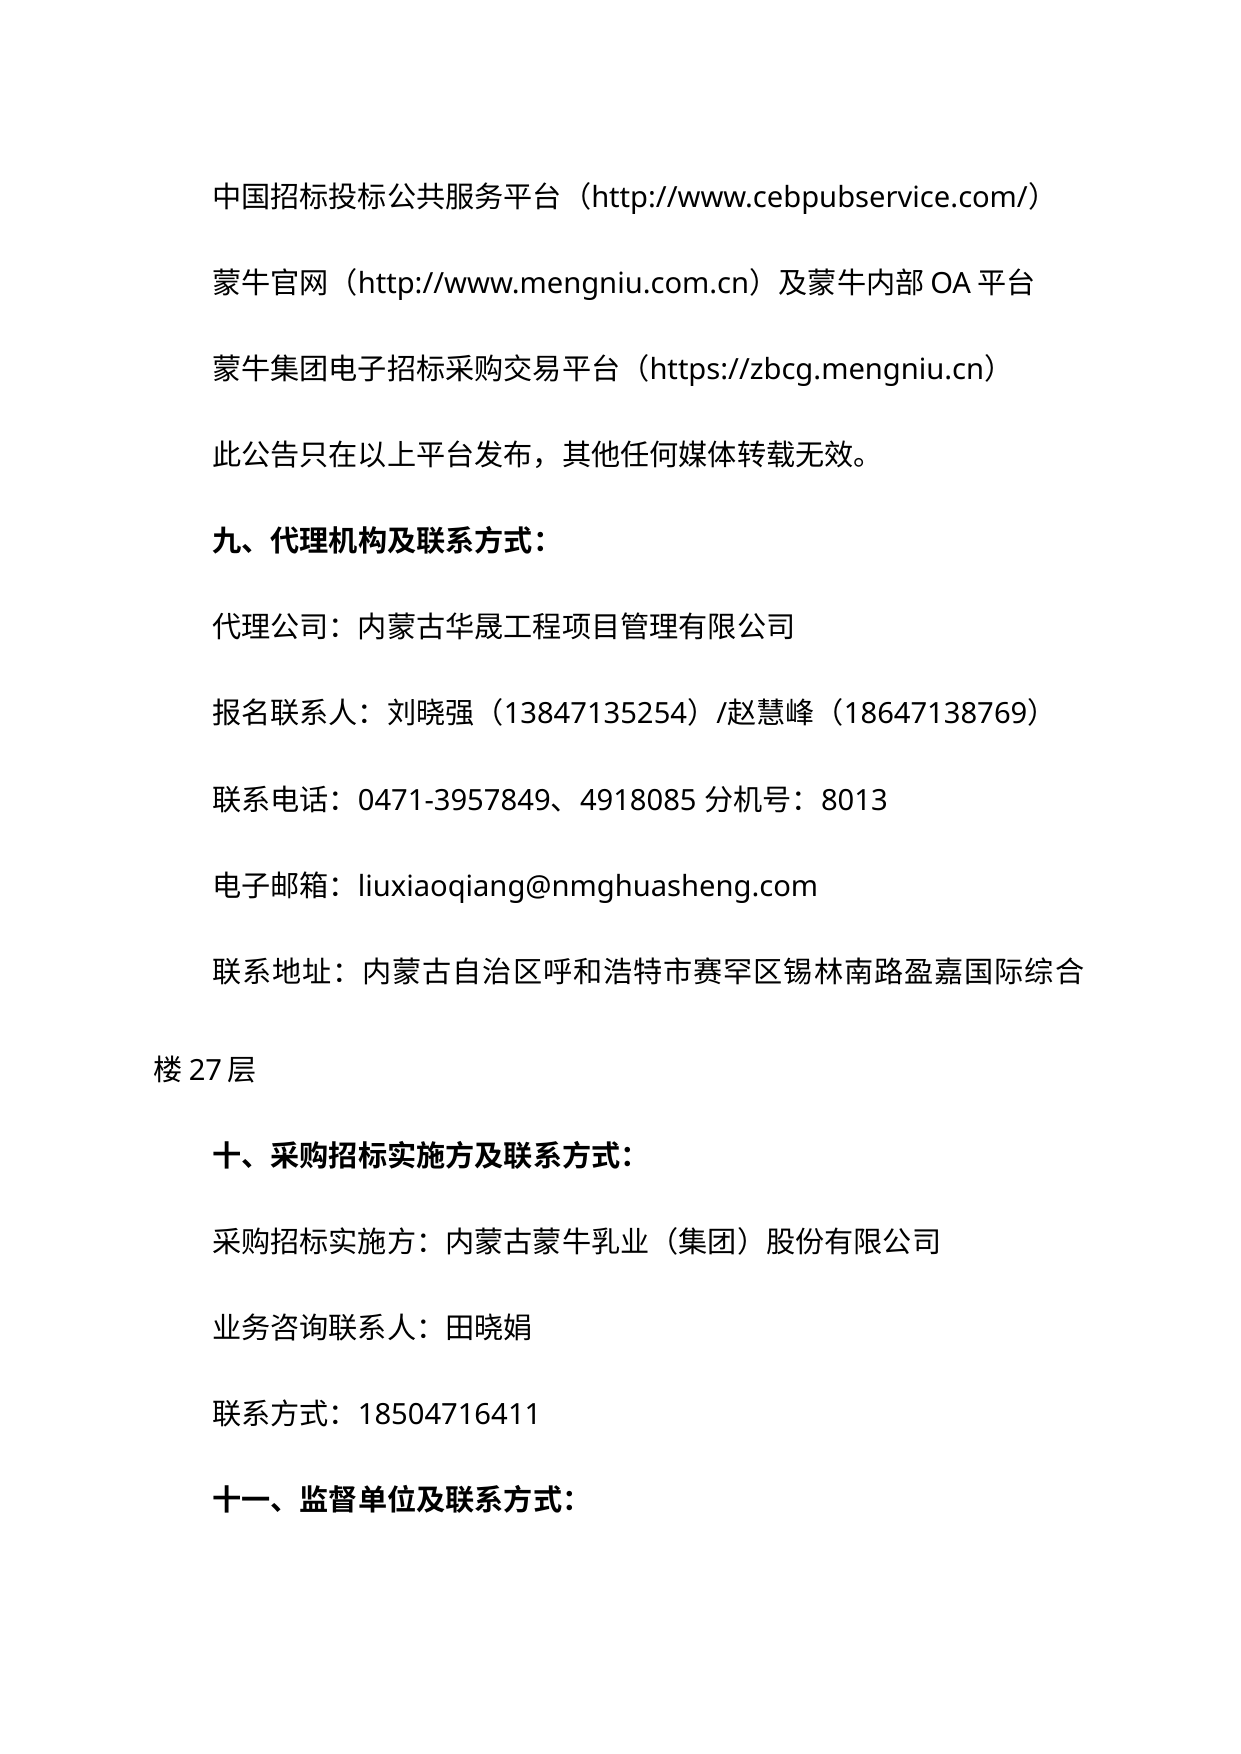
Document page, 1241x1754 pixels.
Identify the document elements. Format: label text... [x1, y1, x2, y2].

text 中国招标投标公共服务平台（http://www.cebpubservice.com/） [153, 162, 1087, 227]
text 报名联系人：刘晓强（13847135254）/赵慧峰（18647138769） [153, 679, 1087, 744]
text 蒙牛集团电子招标采购交易平台（https://zbcg.mengniu.cn） [153, 334, 1087, 399]
text 此公告只在以上平台发布，其他任何媒体转载无效。 [153, 420, 1087, 485]
text 十一、监督单位及联系方式： [153, 1466, 1087, 1531]
text 电子邮箱：liuxiaoqiang@nmghuasheng.com [153, 851, 1087, 916]
text 业务咨询联系人：田晓娟 [153, 1293, 1087, 1358]
text 联系地址：内蒙古自治区呼和浩特市赛罕区锡林南路盈嘉国际综合楼27层 [153, 937, 1087, 1100]
text 联系方式：18504716411 [153, 1379, 1087, 1444]
text 采购招标实施方：内蒙古蒙牛乳业（集团）股份有限公司 [153, 1207, 1087, 1272]
text 十、采购招标实施方及联系方式： [153, 1121, 1087, 1186]
text 联系电话：0471-3957849、4918085 分机号：8013 [153, 765, 1087, 830]
text 代理公司：内蒙古华晟工程项目管理有限公司 [153, 593, 1087, 658]
text 九、代理机构及联系方式： [153, 507, 1087, 572]
text 蒙牛官网（http://www.mengniu.com.cn）及蒙牛内部OA平台 [153, 248, 1087, 313]
